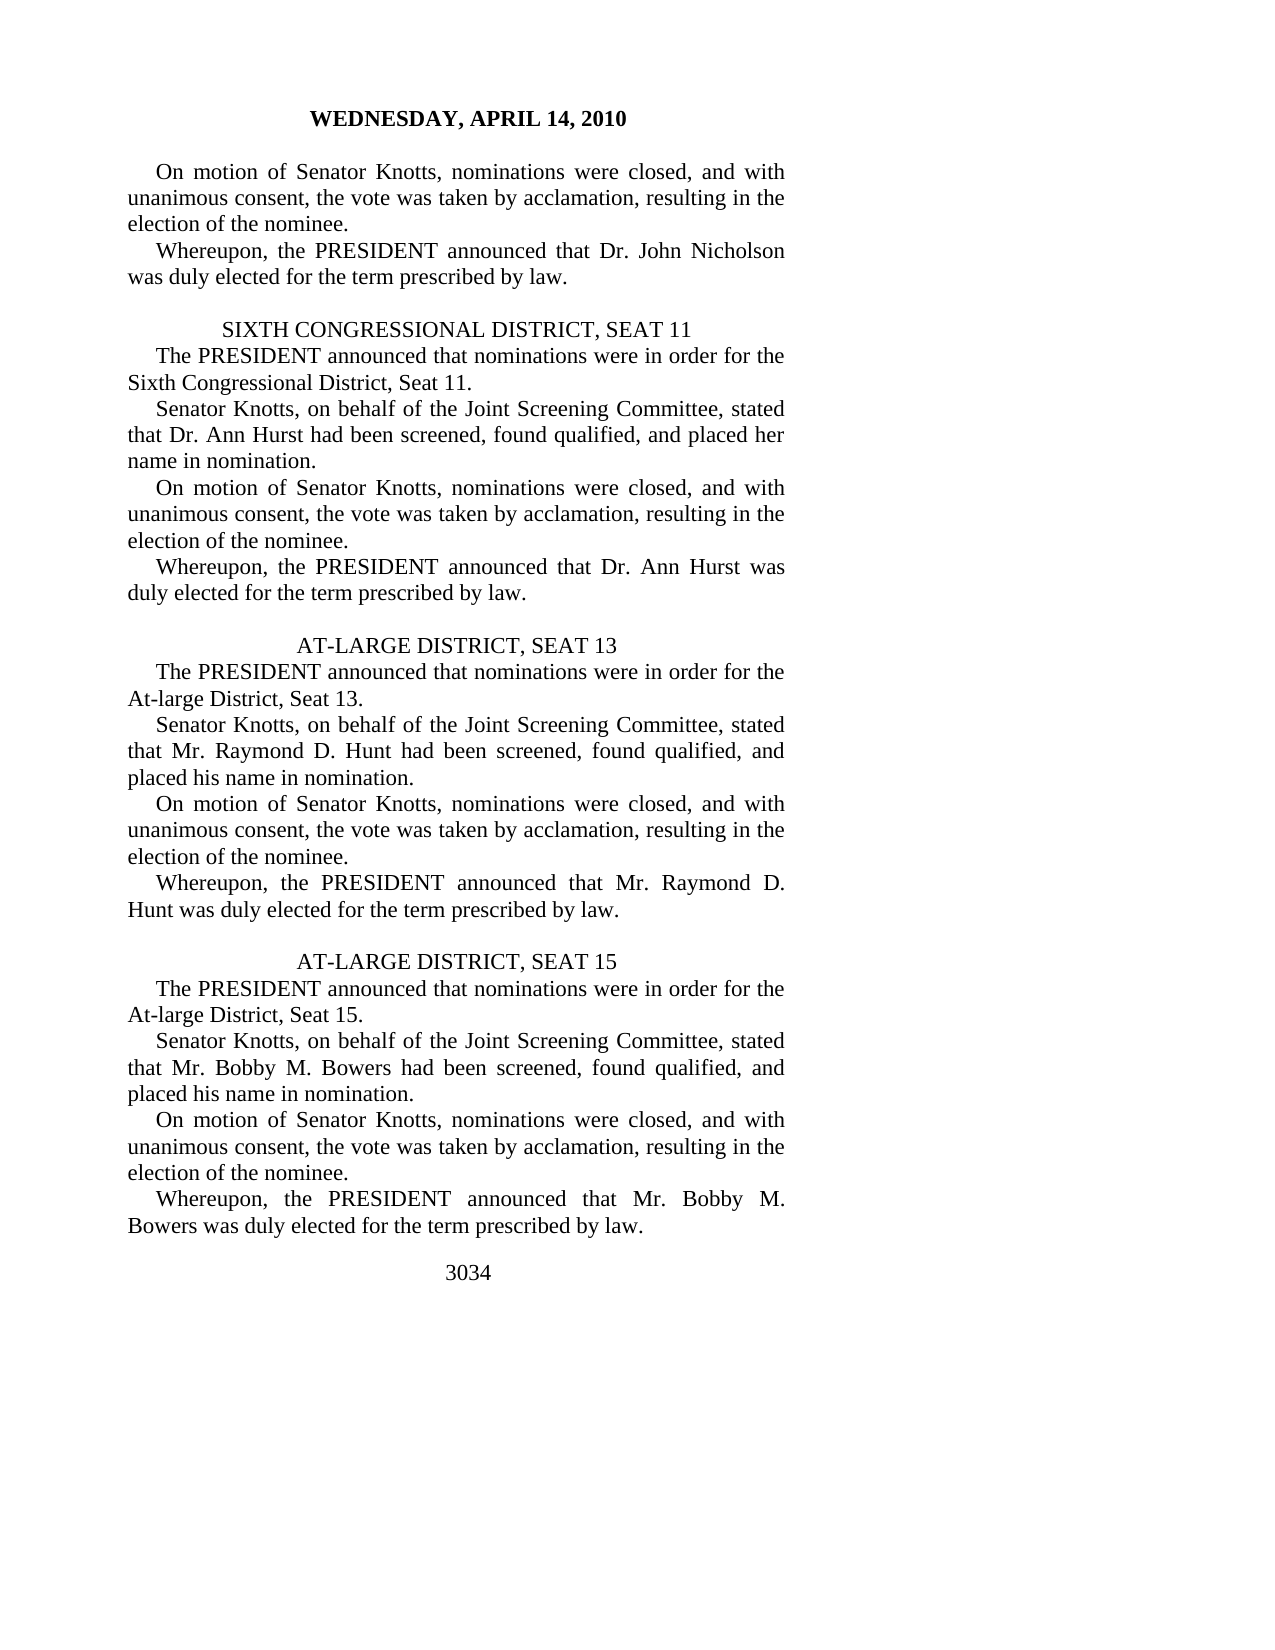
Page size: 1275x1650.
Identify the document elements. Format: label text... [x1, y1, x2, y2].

text Senator Knotts, on behalf of the Joint Screening Committee, stated that Dr. Ann Hurst had been screened, found qualified, and placed her name in nomination. [127, 395, 786, 474]
text Senator Knotts, on behalf of the Joint Screening Committee, stated that Mr. Bobby M. Bowers had been screened, found qualified, and placed his name in nomination. [127, 1027, 786, 1106]
text Senator Knotts, on behalf of the Joint Screening Committee, stated that Mr. Raymond D. Hunt had been screened, found qualified, and placed his name in nomination. [127, 711, 786, 790]
text The PRESIDENT announced that nominations were in order for the Sixth Congressional District, Seat 11. [127, 342, 786, 395]
text Whereupon, the PRESIDENT announced that Dr. John Nicholson was duly elected for the term prescribed by law. [127, 237, 786, 289]
text The PRESIDENT announced that nominations were in order for the At-large District, Seat 15. [127, 975, 786, 1027]
text Whereupon, the PRESIDENT announced that Mr. Bobby M. Bowers was duly elected for the term prescribed by law. [127, 1186, 786, 1238]
text AT-LARGE DISTRICT, SEAT 13 [127, 632, 786, 658]
text The PRESIDENT announced that nominations were in order for the At-large District, Seat 13. [127, 658, 786, 711]
text Whereupon, the PRESIDENT announced that Dr. Ann Hurst was duly elected for the term prescribed by law. [127, 553, 786, 606]
text SIXTH CONGRESSIONAL DISTRICT, SEAT 11 [127, 316, 786, 342]
text AT-LARGE DISTRICT, SEAT 15 [127, 948, 786, 975]
text Whereupon, the PRESIDENT announced that Mr. Raymond D. Hunt was duly elected for the term prescribed by law. [127, 869, 786, 922]
